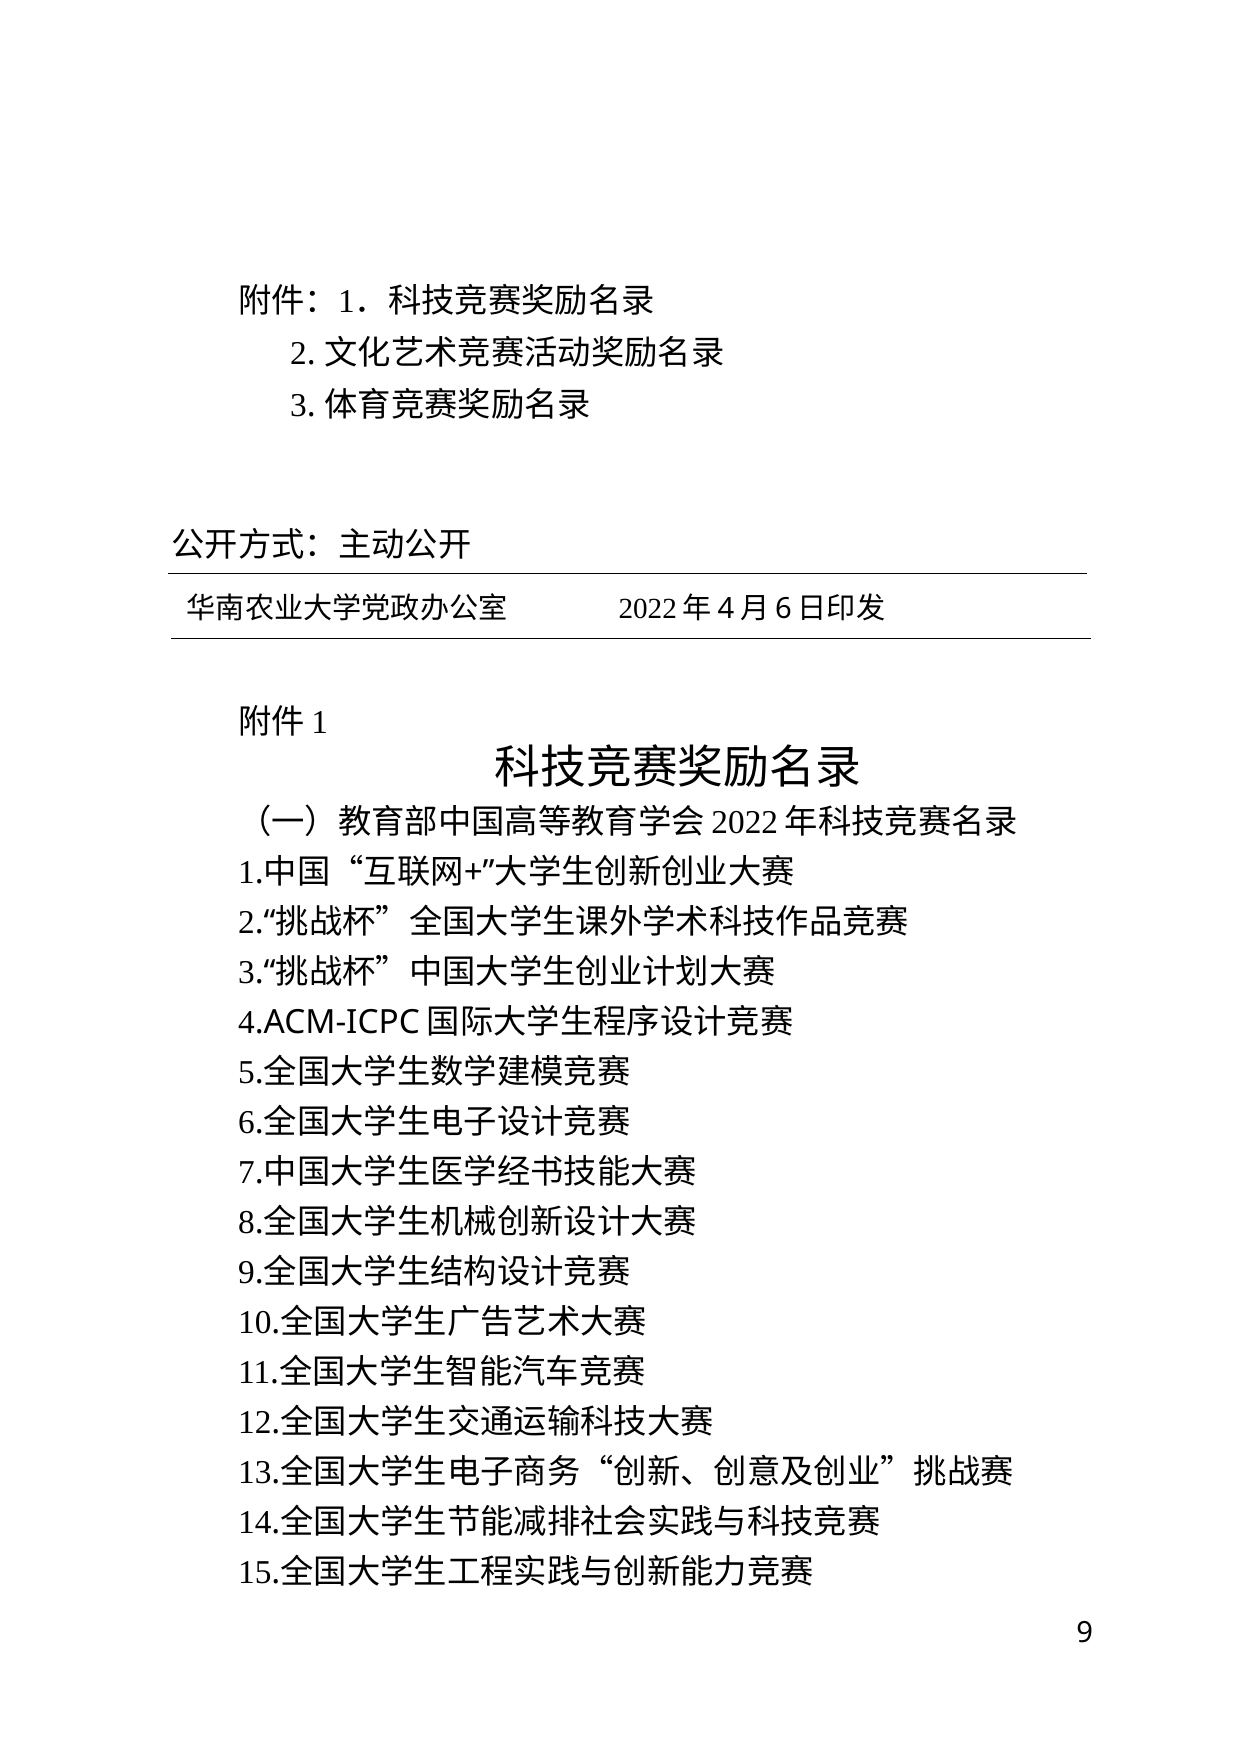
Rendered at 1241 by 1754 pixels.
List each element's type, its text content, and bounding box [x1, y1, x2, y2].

text 2.“挑战杯”全国大学生课外学术科技作品竞赛 [171, 893, 1092, 943]
text 10.全国大学生广告艺术大赛 [171, 1293, 1092, 1343]
text 6.全国大学生电子设计竞赛 [171, 1093, 1092, 1143]
text 1.中国“互联网+”大学生创新创业大赛 [171, 843, 1092, 893]
text 附件：1．科技竞赛奖励名录 [171, 271, 1092, 323]
text 华南农业大学党政办公室 2022年4月6日印发 [171, 568, 1092, 631]
text 2. 文化艺术竞赛活动奖励名录 [171, 323, 1092, 375]
text 8.全国大学生机械创新设计大赛 [171, 1193, 1092, 1243]
text 4.ACM-ICPC国际大学生程序设计竞赛 [171, 993, 1092, 1043]
text 11.全国大学生智能汽车竞赛 [171, 1343, 1092, 1393]
text 3. 体育竞赛奖励名录 [171, 375, 1092, 427]
text 3.“挑战杯”中国大学生创业计划大赛 [171, 943, 1092, 993]
text （一）教育部中国高等教育学会2022年科技竞赛名录 [171, 793, 1092, 843]
text 5.全国大学生数学建模竞赛 [171, 1043, 1092, 1093]
text 附件1 [171, 693, 1092, 743]
text 14.全国大学生节能减排社会实践与科技竞赛 [171, 1493, 1092, 1543]
text 12.全国大学生交通运输科技大赛 [171, 1393, 1092, 1443]
text 9.全国大学生结构设计竞赛 [171, 1243, 1092, 1293]
text 7.中国大学生医学经书技能大赛 [171, 1143, 1092, 1193]
text 13.全国大学生电子商务“创新、创意及创业”挑战赛 [171, 1443, 1092, 1493]
text 15.全国大学生工程实践与创新能力竞赛 [171, 1543, 1092, 1593]
text 科技竞赛奖励名录 [171, 743, 1092, 793]
text 公开方式：主动公开 [171, 506, 1092, 568]
